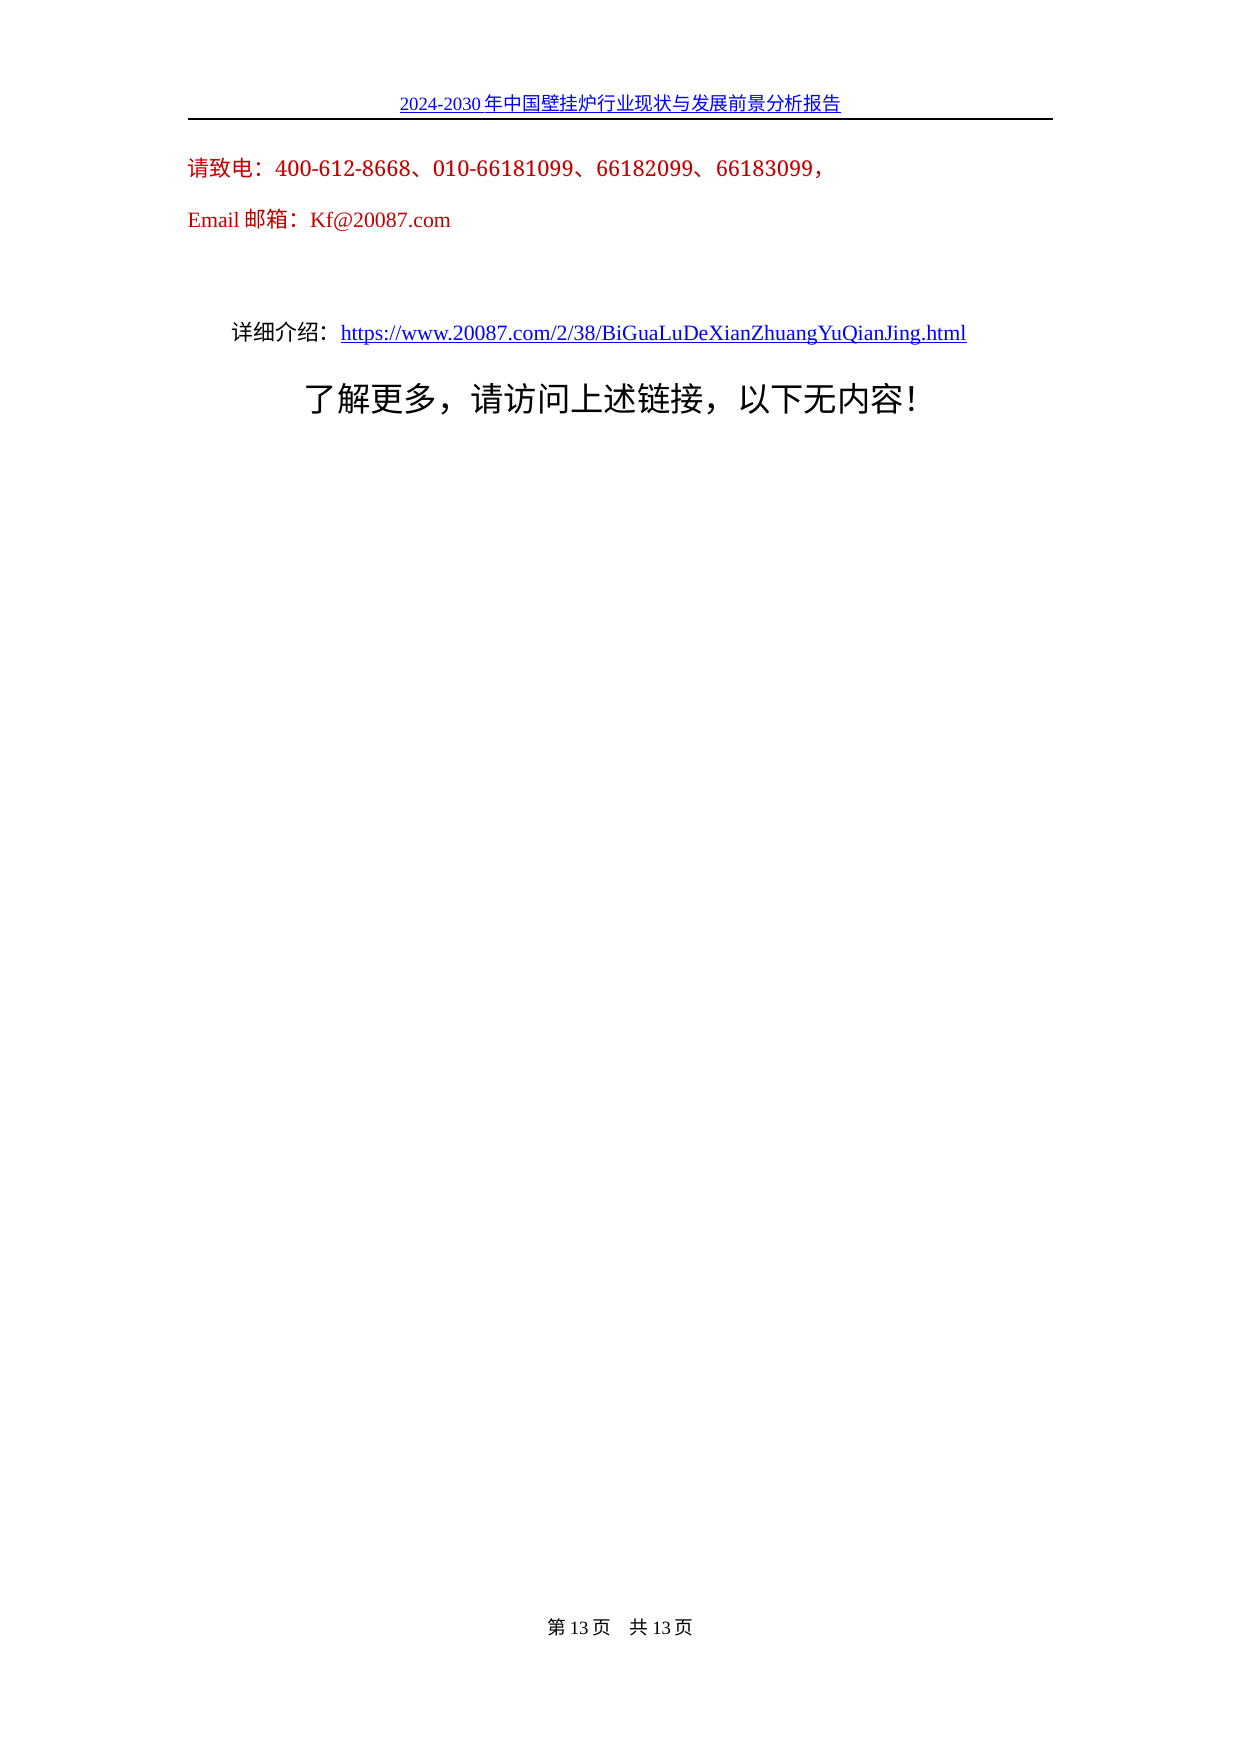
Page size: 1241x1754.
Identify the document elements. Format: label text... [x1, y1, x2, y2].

text 详细介绍：https://www.20087.com/2/38/BiGuaLuDeXianZhuangYuQianJing.html [187, 315, 1053, 347]
text Email邮箱：Kf@20087.com [187, 202, 1053, 234]
title 了解更多，请访问上述链接，以下无内容！ [187, 365, 1053, 430]
text 请致电：400-612-8668、010-66181099、66182099、66183099， [187, 150, 1053, 183]
